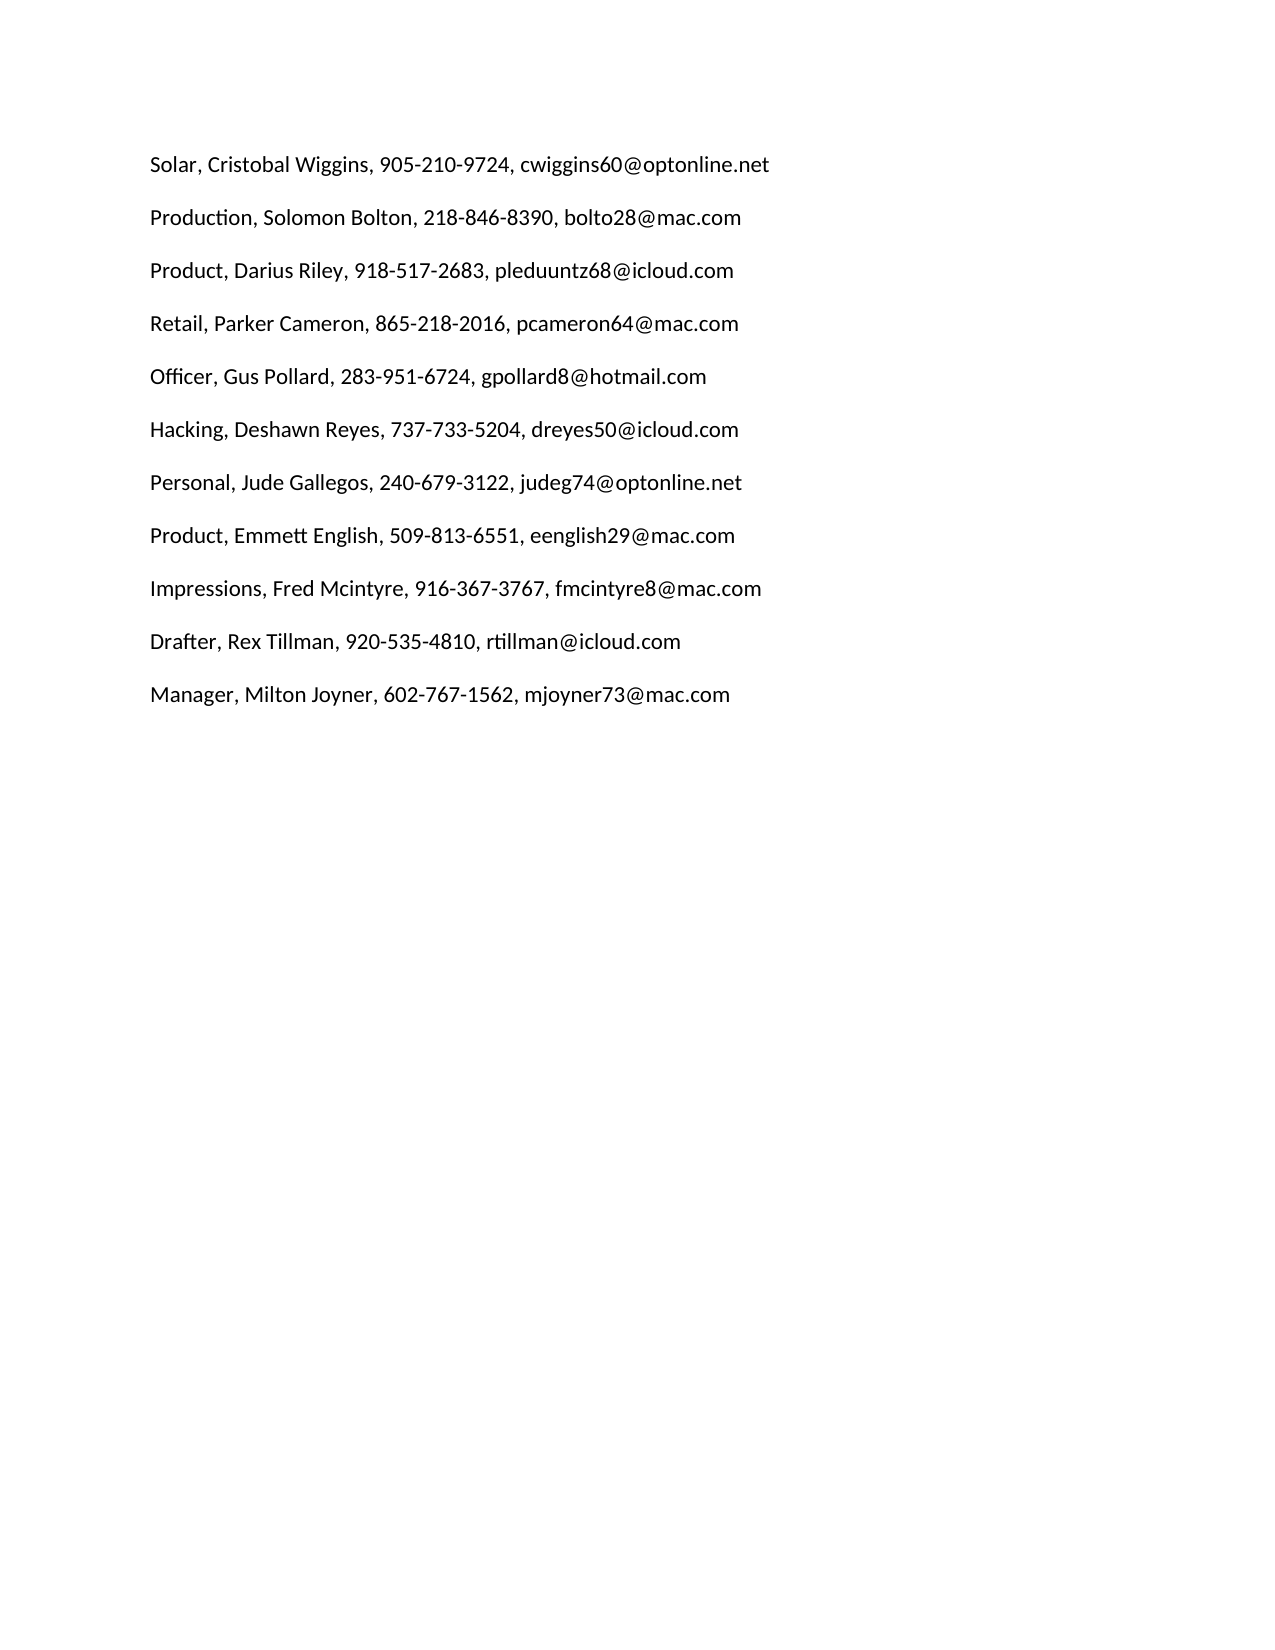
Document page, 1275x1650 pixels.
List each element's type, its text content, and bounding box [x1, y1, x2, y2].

text Impressions, Fred Mcintyre, 916-367-3767, fmcintyre8@mac.com [150, 574, 1125, 602]
text Personal, Jude Gallegos, 240-679-3122, judeg74@optonline.net [150, 468, 1125, 496]
text Officer, Gus Pollard, 283-951-6724, gpollard8@hotmail.com [150, 362, 1125, 390]
text Hacking, Deshawn Reyes, 737-733-5204, dreyes50@icloud.com [150, 415, 1125, 443]
text Product, Emmett English, 509-813-6551, eenglish29@mac.com [150, 521, 1125, 549]
text Solar, Cristobal Wiggins, 905-210-9724, cwiggins60@optonline.net [150, 150, 1125, 178]
text Retail, Parker Cameron, 865-218-2016, pcameron64@mac.com [150, 309, 1125, 337]
text Production, Solomon Bolton, 218-846-8390, bolto28@mac.com [150, 203, 1125, 231]
text Manager, Milton Joyner, 602-767-1562, mjoyner73@mac.com [150, 680, 1125, 708]
text Product, Darius Riley, 918-517-2683, pleduuntz68@icloud.com [150, 256, 1125, 284]
text Drafter, Rex Tillman, 920-535-4810, rtillman@icloud.com [150, 627, 1125, 655]
